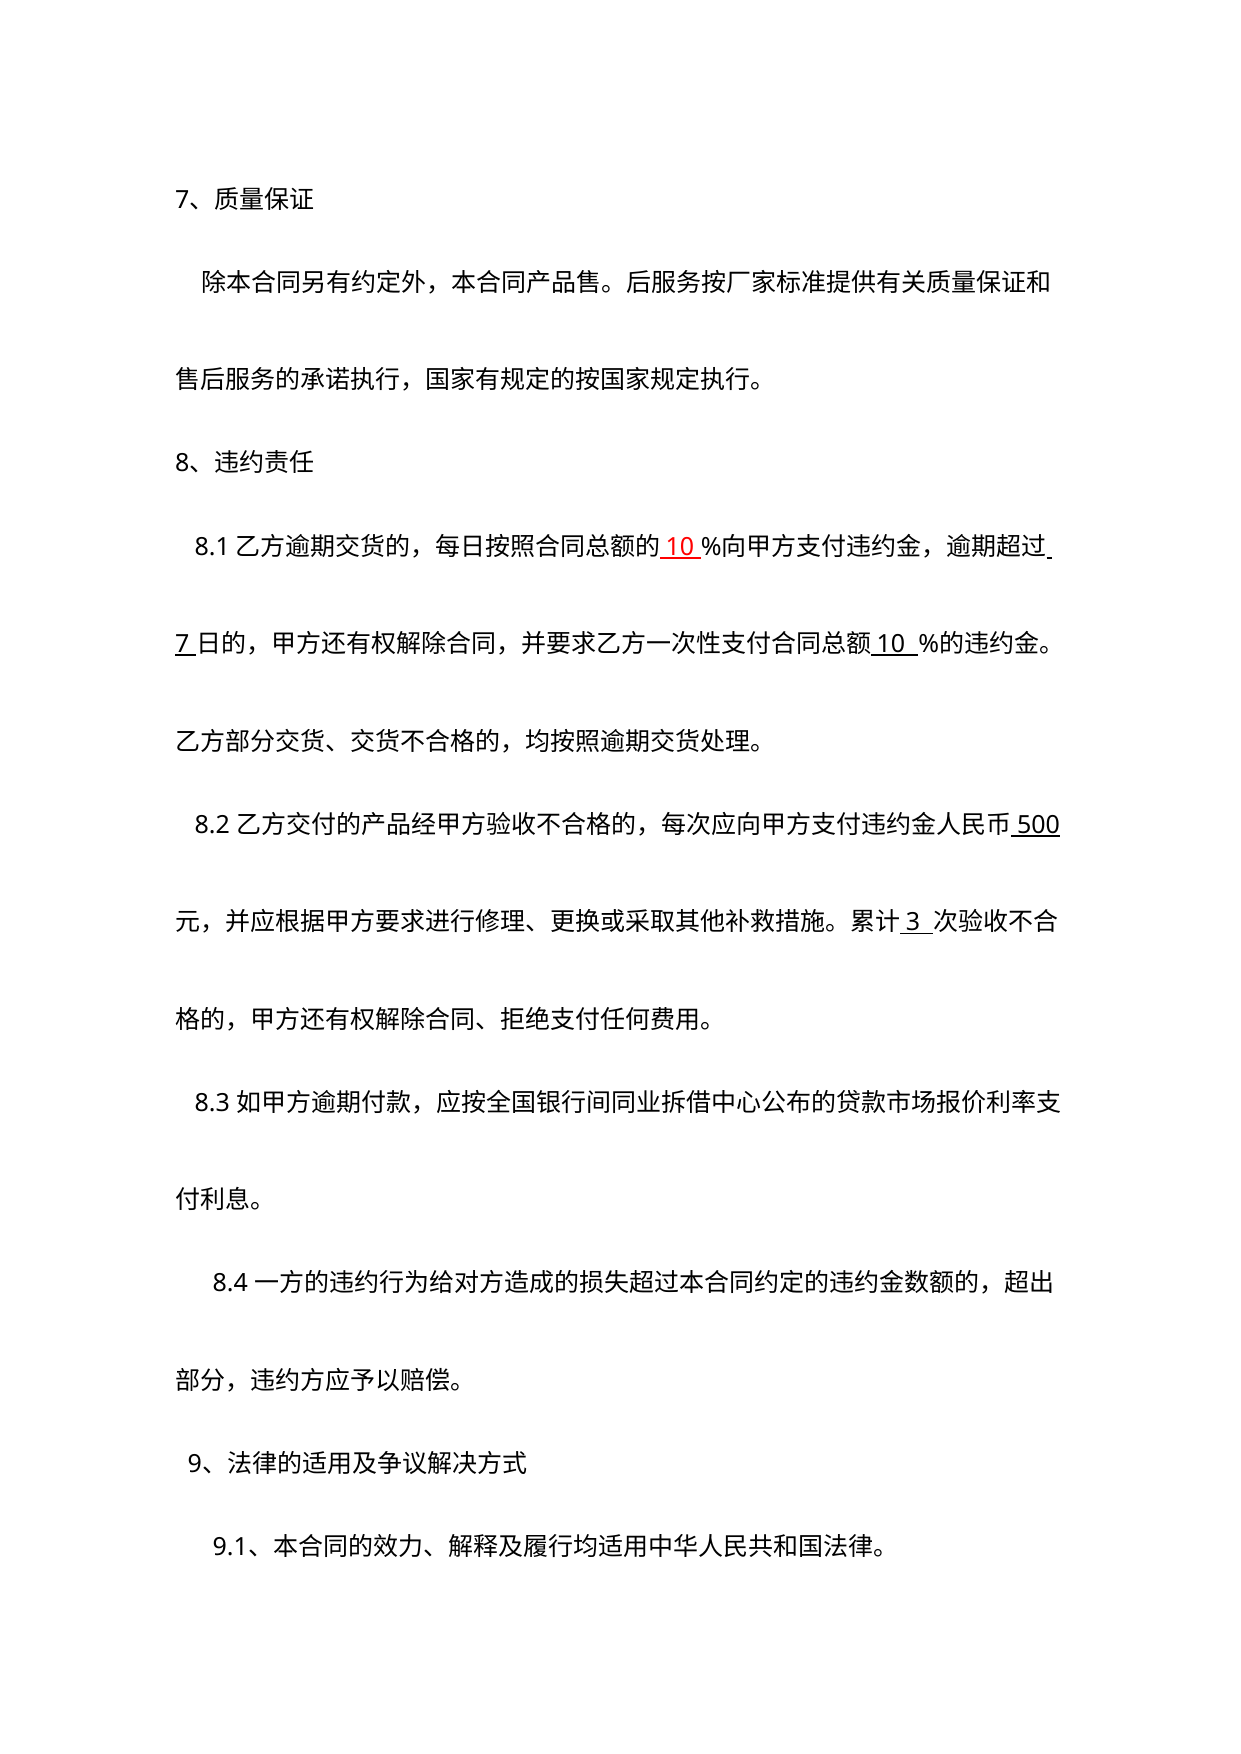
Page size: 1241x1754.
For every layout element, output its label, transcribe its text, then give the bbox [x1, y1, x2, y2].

text 8.3 如甲方逾期付款，应按全国银行间同业拆借中心公布的贷款市场报价利率支付利息。 [175, 1068, 1065, 1230]
text 除本合同另有约定外，本合同产品售。后服务按厂家标准提供有关质量保证和售后服务的承诺执行，国家有规定的按国家规定执行。 [175, 248, 1065, 410]
text 8.4 一方的违约行为给对方造成的损失超过本合同约定的违约金数额的，超出部分，违约方应予以赔偿。 [175, 1248, 1065, 1411]
text 9.1、本合同的效力、解释及履行均适用中华人民共和国法律。 [175, 1512, 1065, 1577]
text 9、法律的适用及争议解决方式 [175, 1429, 1065, 1494]
text 8.1乙方逾期交货的，每日按照合同总额的 10 %向甲方支付违约金，逾期超过 7 日的，甲方还有权解除合同，并要求乙方一次性支付合同总额 10 %的违约金。乙方部分交货、交货不合格的，均按照逾期交货处理。 [175, 512, 1065, 772]
text 8.2 乙方交付的产品经甲方验收不合格的，每次应向甲方支付违约金人民币 500 元，并应根据甲方要求进行修理、更换或采取其他补救措施。累计 3 次验收不合格的，甲方还有权解除合同、拒绝支付任何费用。 [175, 790, 1065, 1050]
text 8、违约责任 [175, 428, 1065, 493]
text 7、质量保证 [175, 165, 1065, 230]
